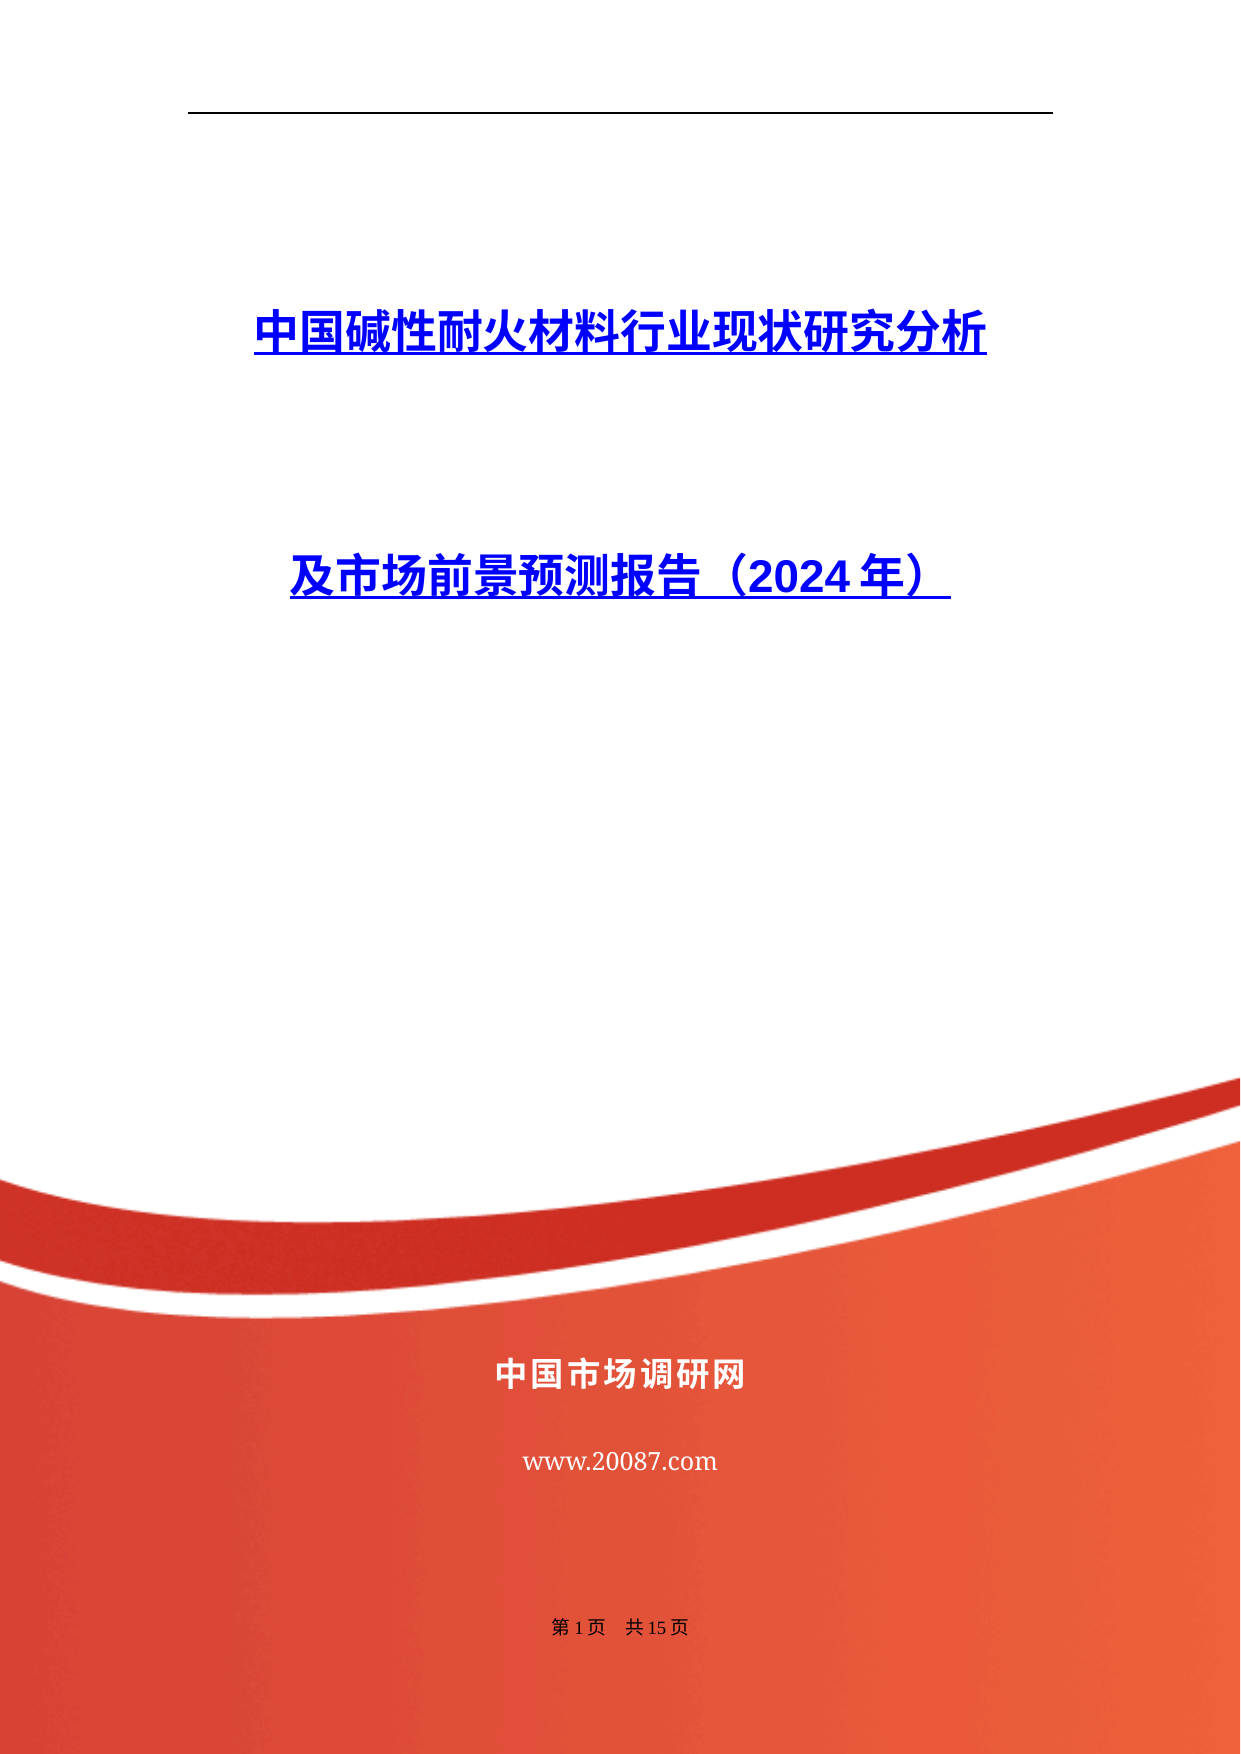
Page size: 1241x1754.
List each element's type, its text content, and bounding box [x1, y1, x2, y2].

text www.20087.com [187, 1428, 1053, 1493]
subtitle 中国市场调研网 [187, 1339, 1053, 1404]
table_header 中国碱性耐火材料行业现状研究分析及市场前景预测报告（2024年） [188, 207, 1053, 773]
picture [0, 1006, 1241, 1754]
